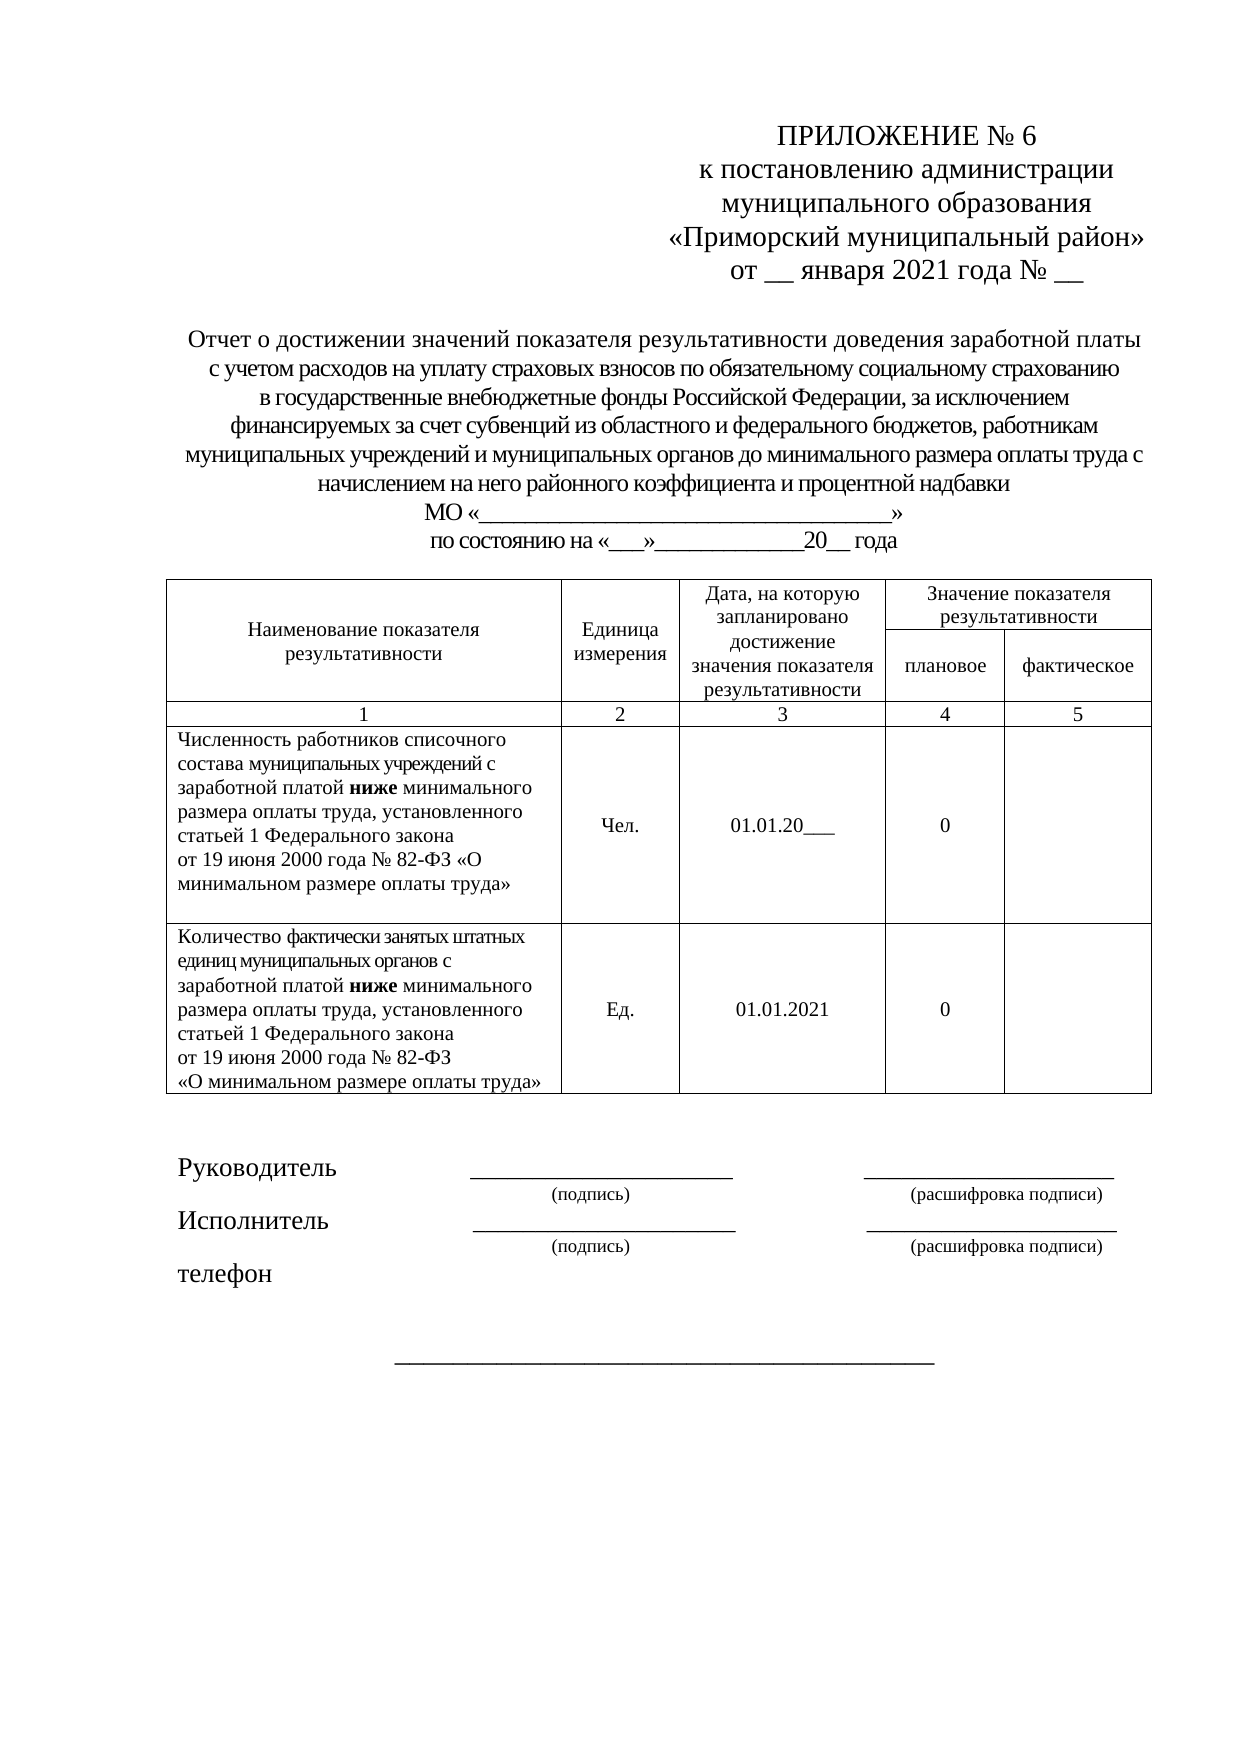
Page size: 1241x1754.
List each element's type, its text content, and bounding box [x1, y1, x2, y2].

table_cell фактическое [1005, 630, 1151, 701]
table_cell 1 [167, 702, 561, 726]
table_cell 01.01.2021 [680, 924, 885, 1093]
table_cell [1005, 924, 1151, 1093]
table_cell 0 [886, 924, 1004, 1093]
table_header Единица измерения [562, 580, 679, 701]
table_cell 01.01.20___ [680, 727, 885, 923]
text телефон [177, 1257, 1149, 1288]
table_cell [1005, 727, 1151, 923]
table_cell плановое [886, 630, 1004, 701]
text Отчет о достижении значений показателя результативности доведения заработной платы с учетом расходов на уплату страховых взносов по обязательному социальному страхованию в государственные внебюджетные фонды Российской Федерации, за исключением финансируемых за счет субвенций из областного и федерального бюджетов, работникам муниципальных учреждений и муниципальных органов до минимального размера оплаты труда с начислением на него районного коэффициента и процентной надбавки [177, 324, 1152, 497]
table_header Дата, на которую запланировано достижение значения показателя результативности [680, 580, 885, 701]
text МО «____________________________________» [177, 497, 1152, 526]
table_cell Ед. [562, 924, 679, 1093]
table_cell 3 [680, 702, 885, 726]
table_cell 4 [886, 702, 1004, 726]
text (подпись) (расшифровка подписи) [177, 1235, 1152, 1257]
table_header Значение показателя результативности [886, 580, 1151, 628]
table_cell Чел. [562, 727, 679, 923]
text _____________________________________ [177, 1331, 1152, 1368]
text Руководитель _____________________ ____________________ [177, 1151, 1152, 1182]
table_header Наименование показателя результативности [167, 580, 561, 701]
table_cell 2 [562, 702, 679, 726]
text Исполнитель _____________________ ____________________ [177, 1204, 1152, 1235]
table_cell Количество фактически занятых штатных единиц муниципальных органов с заработной платой ниже минимального размера оплаты труда, установленного статьей 1 Федерального закона от 19 июня 2000 года № 82-ФЗ «О минимальном размере оплаты труда» [167, 924, 561, 1093]
table_cell Численность работников списочного состава муниципальных учреждений с заработной платой ниже минимального размера оплаты труда, установленного статьей 1 Федерального закона от 19 июня 2000 года № 82-ФЗ «О минимальном размере оплаты труда» [167, 727, 561, 923]
text (подпись) (расшифровка подписи) [177, 1182, 1152, 1204]
text к постановлению администрации муниципального образования «Приморский муниципальный район» от __ января 2021 года № __ [664, 152, 1149, 286]
table_cell 5 [1005, 702, 1151, 726]
text приложение № 6 [664, 118, 1149, 152]
table_cell 0 [886, 727, 1004, 923]
text по состоянию на «___»_____________20__ года [177, 526, 1152, 554]
